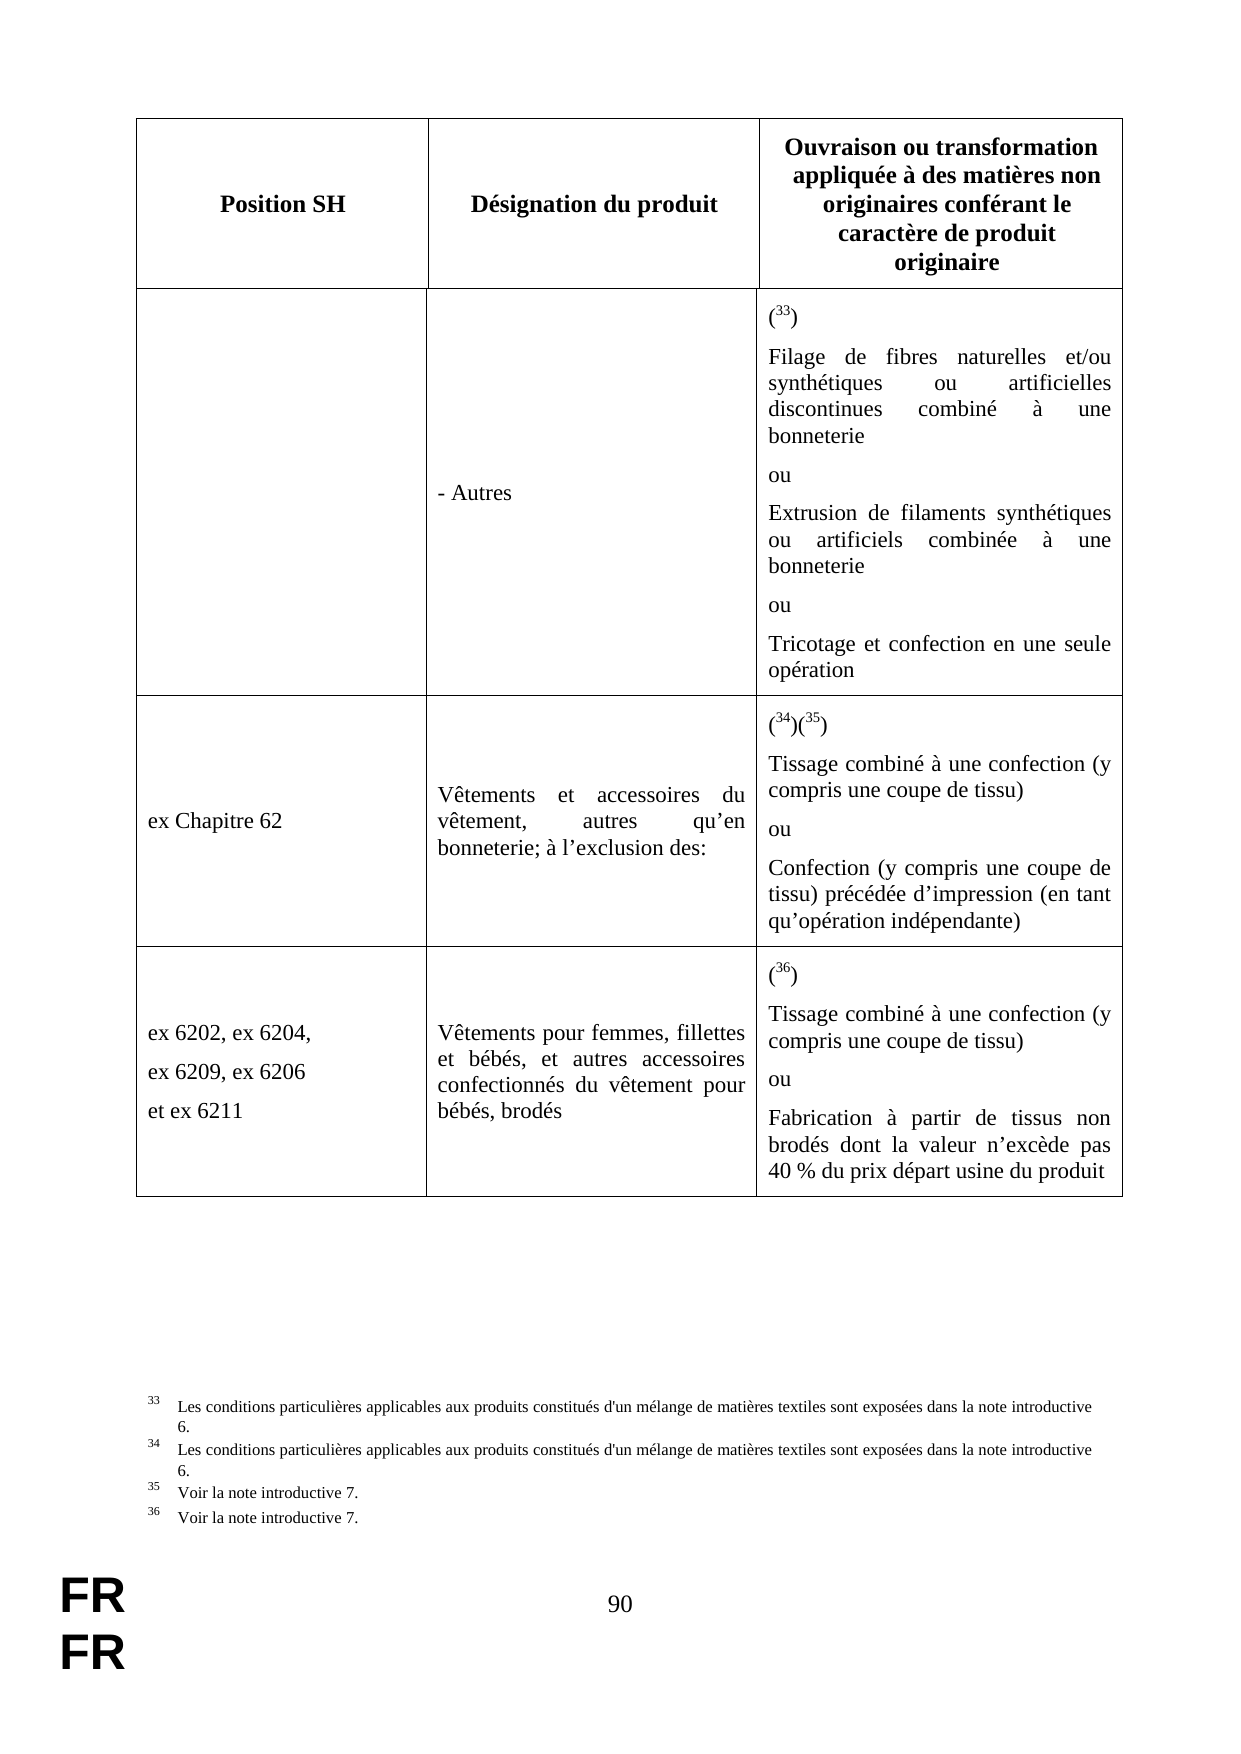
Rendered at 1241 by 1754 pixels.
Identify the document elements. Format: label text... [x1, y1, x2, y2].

table_cell ()() Tissage combiné à une confection (y compris une coupe de tissu) ou Confection (y compris une coupe de tissu) précédée d’impression (en tant qu’opération indépendante) [757, 696, 1122, 946]
table_cell [137, 289, 426, 695]
table_cell () Tissage combiné à une confection (y compris une coupe de tissu) ou Fabrication à partir de tissus non brodés dont la valeur n’excède pas 40 % du prix départ usine du produit [757, 947, 1122, 1196]
table_cell Vêtements et accessoires du vêtement, autres qu’en bonneterie; à l’exclusion des: [427, 696, 756, 946]
table_cell - Autres [427, 289, 756, 695]
table_cell ex 6202, ex 6204, ex 6209, ex 6206 et ex 6211 [137, 947, 426, 1196]
table_header Ouvraison ou transformation appliquée à des matières non originaires conférant le caractère de produit originaire [760, 119, 1122, 288]
table_cell () Filage de fibres naturelles et/ou synthétiques ou artificielles discontinues combiné à une bonneterie ou Extrusion de filaments synthétiques ou artificiels combinée à une bonneterie ou Tricotage et confection en une seule opération [757, 289, 1122, 695]
table_cell ex Chapitre 62 [137, 696, 426, 946]
table_header Désignation du produit [429, 119, 759, 288]
table_header Position SH [137, 119, 428, 288]
table_cell Vêtements pour femmes, fillettes et bébés, et autres accessoires confectionnés du vêtement pour bébés, brodés [427, 947, 756, 1196]
